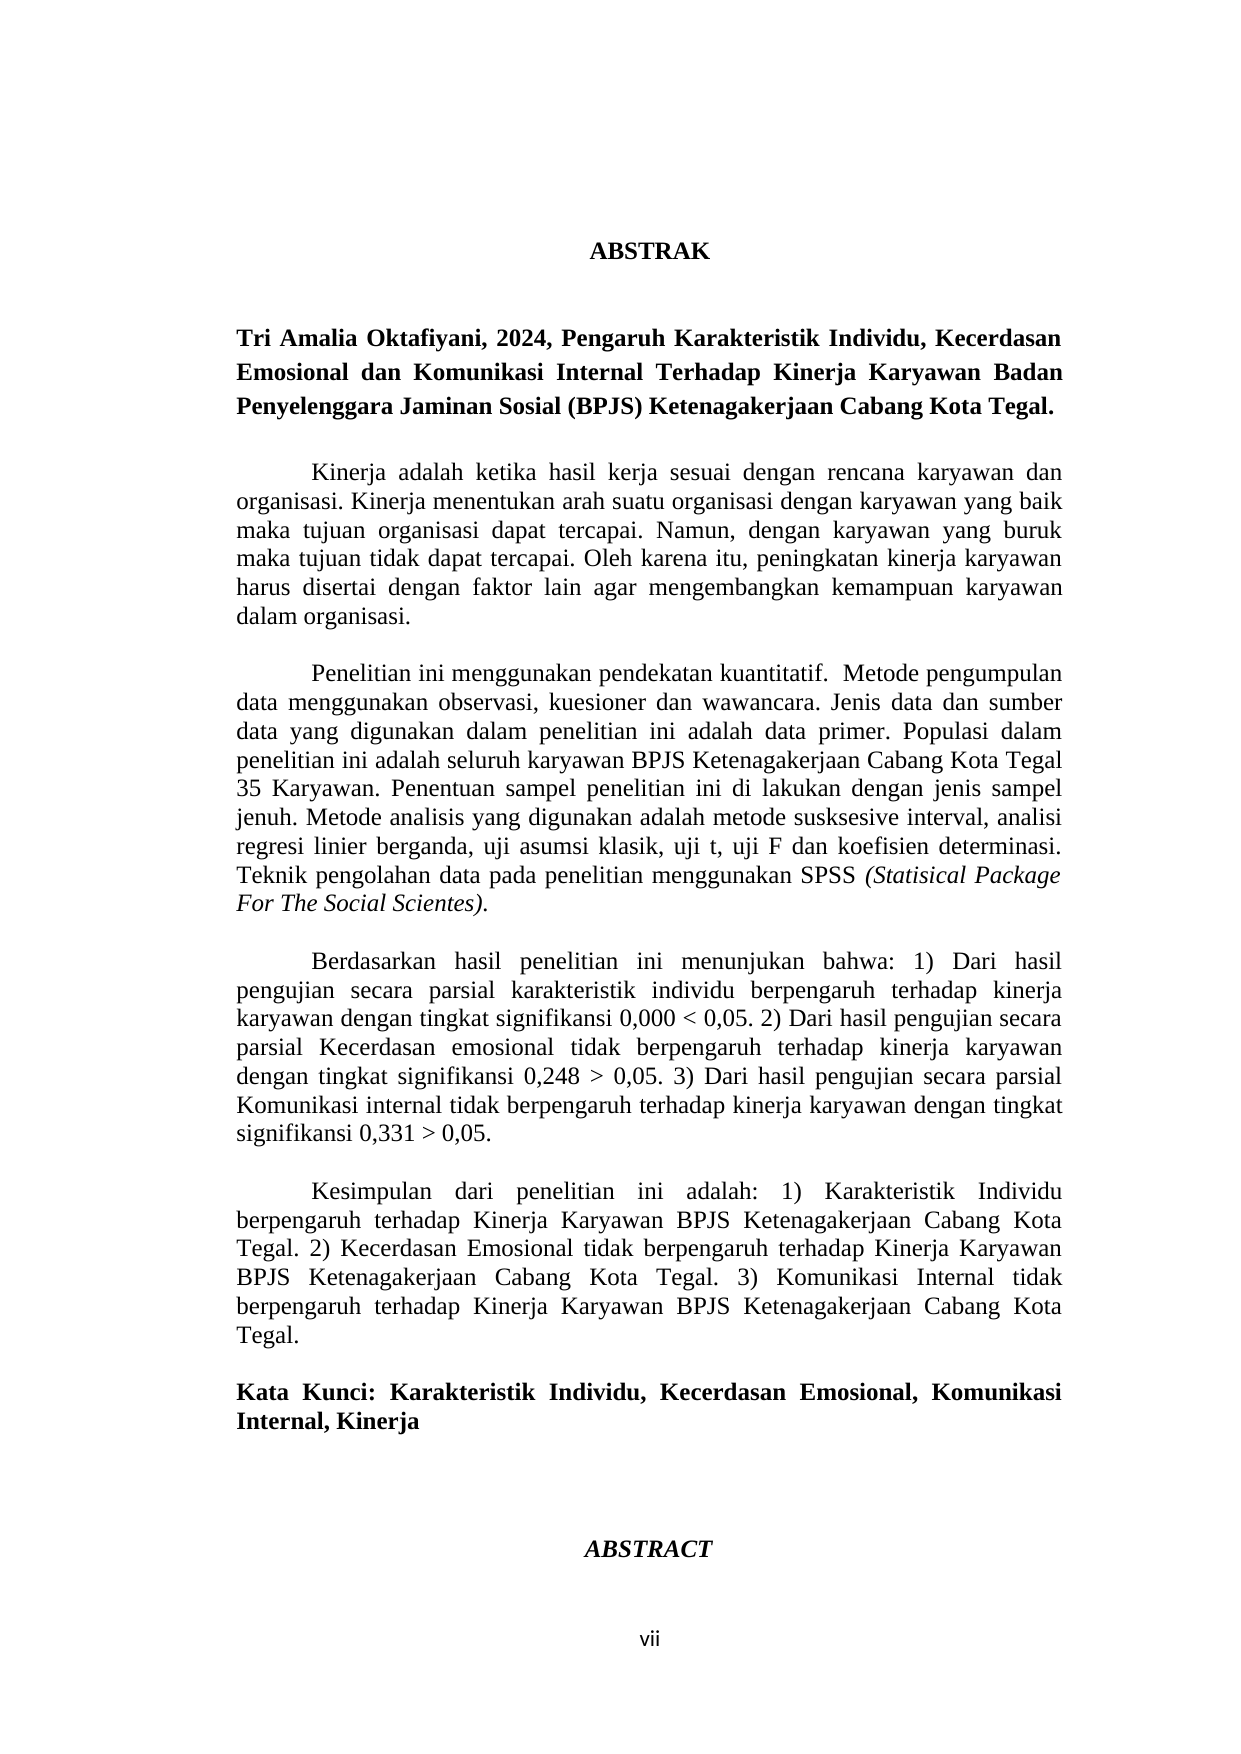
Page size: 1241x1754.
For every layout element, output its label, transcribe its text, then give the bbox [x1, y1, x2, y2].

text Penelitian ini menggunakan pendekatan kuantitatif. Metode pengumpulan data menggunakan observasi, kuesioner dan wawancara. Jenis data dan sumber data yang digunakan dalam penelitian ini adalah data primer. Populasi dalam penelitian ini adalah seluruh karyawan BPJS Ketenagakerjaan Cabang Kota Tegal 35 Karyawan. Penentuan sampel penelitian ini di lakukan dengan jenis sampel jenuh. Metode analisis yang digunakan adalah metode susksesive interval, analisi regresi linier berganda, uji asumsi klasik, uji t, uji F dan koefisien determinasi. Teknik pengolahan data pada penelitian menggunakan SPSS (Statisical Package For The Social Scientes). [236, 658, 1063, 917]
text Kinerja adalah ketika hasil kerja sesuai dengan rencana karyawan dan organisasi. Kinerja menentukan arah suatu organisasi dengan karyawan yang baik maka tujuan organisasi dapat tercapai. Namun, dengan karyawan yang buruk maka tujuan tidak dapat tercapai. Oleh karena itu, peningkatan kinerja karyawan harus disertai dengan faktor lain agar mengembangkan kemampuan karyawan dalam organisasi. [236, 457, 1063, 630]
text Kesimpulan dari penelitian ini adalah: 1) Karakteristik Individu berpengaruh terhadap Kinerja Karyawan BPJS Ketenagakerjaan Cabang Kota Tegal. 2) Kecerdasan Emosional tidak berpengaruh terhadap Kinerja Karyawan BPJS Ketenagakerjaan Cabang Kota Tegal. 3) Komunikasi Internal tidak berpengaruh terhadap Kinerja Karyawan BPJS Ketenagakerjaan Cabang Kota Tegal. [236, 1176, 1063, 1348]
text ABSTRACT [236, 1534, 1063, 1563]
text Berdasarkan hasil penelitian ini menunjukan bahwa: 1) Dari hasil pengujian secara parsial karakteristik individu berpengaruh terhadap kinerja karyawan dengan tingkat signifikansi 0,000 < 0,05. 2) Dari hasil pengujian secara parsial Kecerdasan emosional tidak berpengaruh terhadap kinerja karyawan dengan tingkat signifikansi 0,248 > 0,05. 3) Dari hasil pengujian secara parsial Komunikasi internal tidak berpengaruh terhadap kinerja karyawan dengan tingkat signifikansi 0,331 > 0,05. [236, 946, 1063, 1147]
text Kata Kunci: Karakteristik Individu, Kecerdasan Emosional, Komunikasi Internal, Kinerja [236, 1377, 1063, 1435]
text Tri Amalia Oktafiyani, 2024, Pengaruh Karakteristik Individu, Kecerdasan Emosional dan Komunikasi Internal Terhadap Kinerja Karyawan Badan Penyelenggara Jaminan Sosial (BPJS) Ketenagakerjaan Cabang Kota Tegal. [236, 323, 1063, 420]
subtitle ABSTRAK [236, 236, 1063, 265]
